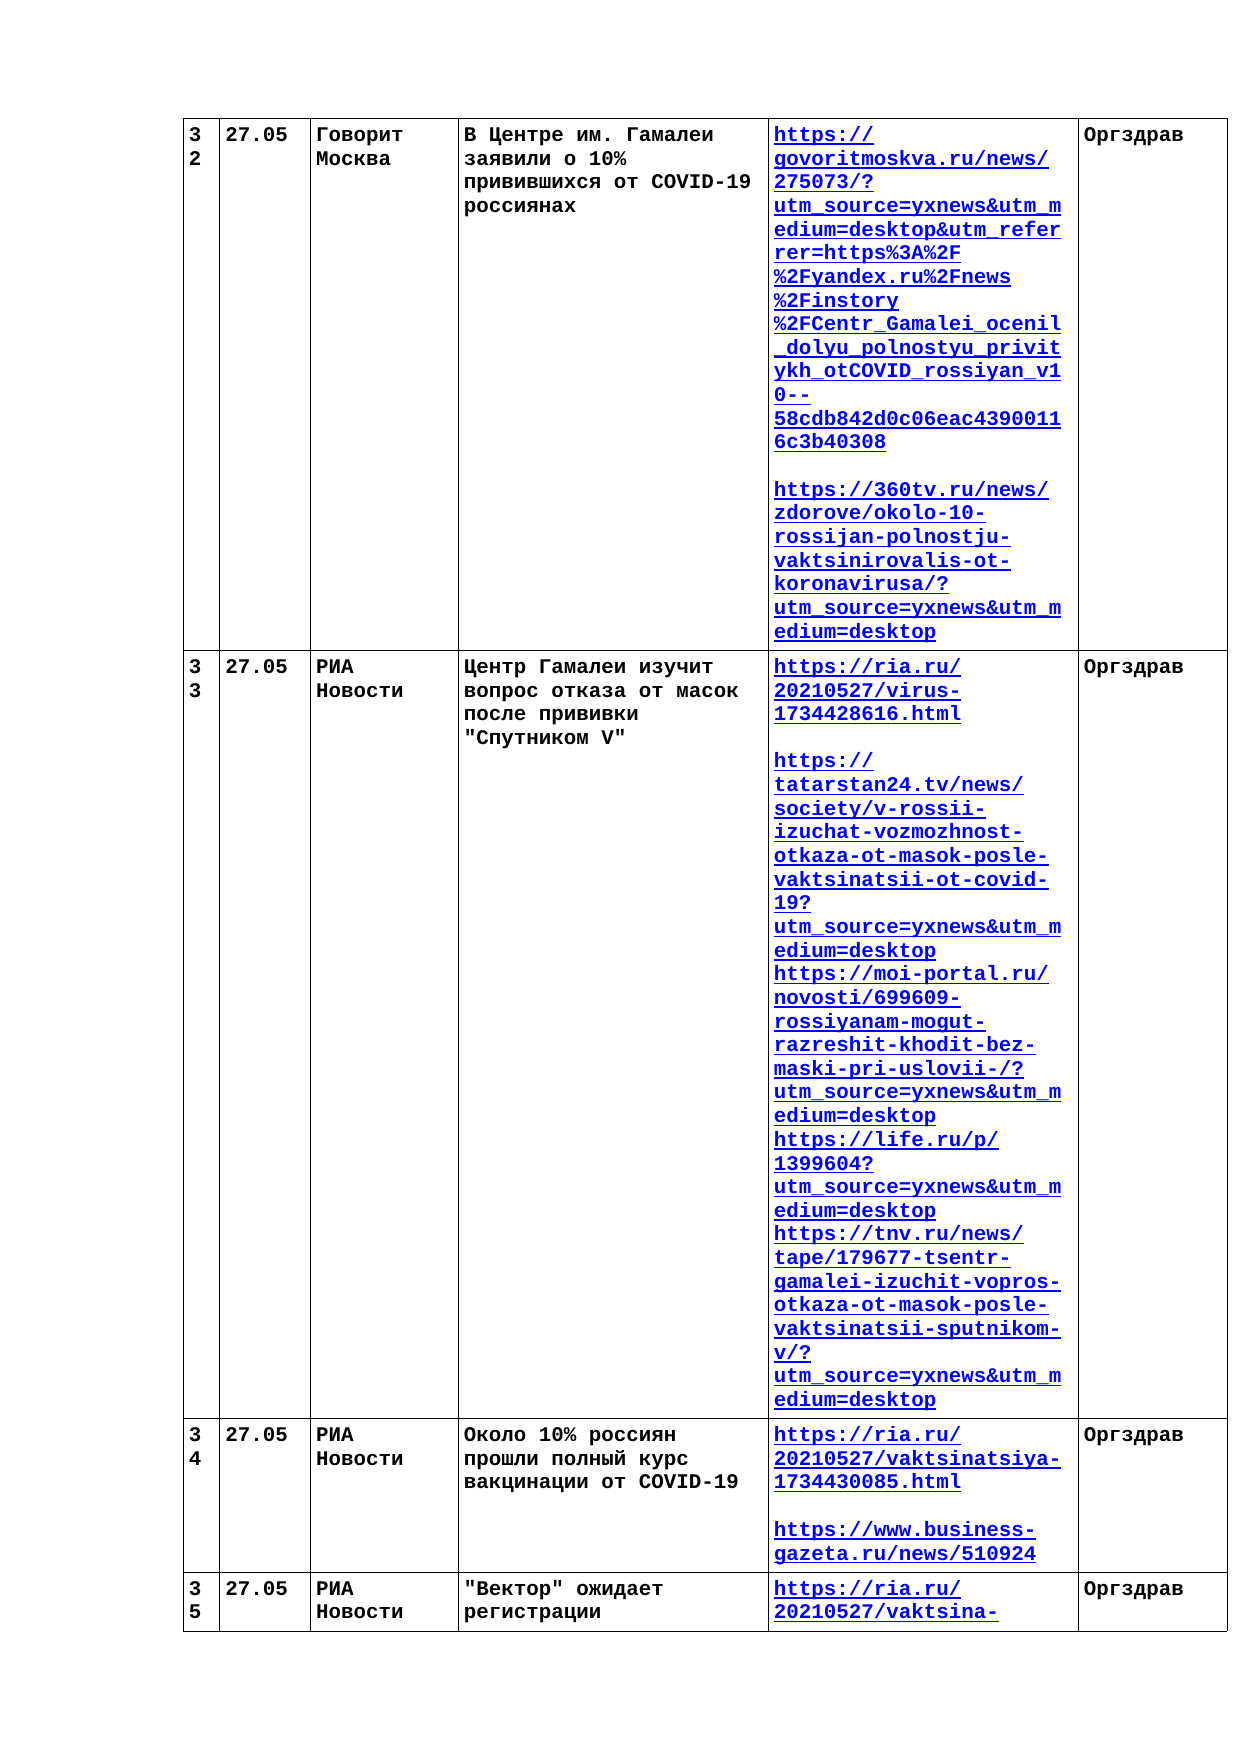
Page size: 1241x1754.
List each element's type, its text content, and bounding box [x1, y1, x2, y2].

table_cell Оргздрав [1079, 651, 1227, 1418]
table_cell 27.05 [220, 1573, 310, 1631]
table_cell https://ria.ru/20210527/virus-1734428616.html https://tatarstan24.tv/news/society/v-rossii-izuchat-vozmozhnost-otkaza-ot-masok-posle-vaktsinatsii-ot-covid-19?utm_source=yxnews&utm_medium=desktop https://moi-portal.ru/novosti/699609-rossiyanam-mogut-razreshit-khodit-bez-maski-pri-uslovii-/?utm_source=yxnews&utm_medium=desktop https://life.ru/p/1399604?utm_source=yxnews&utm_medium=desktop https://tnv.ru/news/tape/179677-tsentr-gamalei-izuchit-vopros-otkaza-ot-masok-posle-vaktsinatsii-sputnikom-v/?utm_source=yxnews&utm_medium=desktop [769, 651, 1078, 1418]
table_cell Оргздрав [1079, 119, 1227, 650]
table_cell 27.05 [220, 1419, 310, 1572]
table_cell РИА Новости [311, 1573, 458, 1631]
table_cell В Центре им. Гамалеи заявили о 10% привившихся от COVID-19 россиянах [459, 119, 768, 650]
table_cell https://ria.ru/20210527/vaktsinatsiya-1734430085.html https://www.business-gazeta.ru/news/510924 [769, 1419, 1078, 1572]
table_cell 27.05 [220, 119, 310, 650]
table_cell Оргздрав [1079, 1573, 1227, 1631]
table_cell 35 [184, 1573, 219, 1631]
table_cell Центр Гамалеи изучит вопрос отказа от масок после прививки "Спутником V" [459, 651, 768, 1418]
table_cell РИА Новости [311, 651, 458, 1418]
table_cell РИА Новости [311, 1419, 458, 1572]
table_cell Говорит Москва [311, 119, 458, 650]
table_cell 33 [184, 651, 219, 1418]
table_cell Около 10% россиян прошли полный курс вакцинации от COVID-19 [459, 1419, 768, 1572]
table_cell 34 [184, 1419, 219, 1572]
table_cell 32 [184, 119, 219, 650]
table_cell https://govoritmoskva.ru/news/275073/?utm_source=yxnews&utm_medium=desktop&utm_referrer=https%3A%2F%2Fyandex.ru%2Fnews%2Finstory%2FCentr_Gamalei_ocenil_dolyu_polnostyu_privitykh_otCOVID_rossiyan_v10--58cdb842d0c06eac43900116c3b40308 https://360tv.ru/news/zdorove/okolo-10-rossijan-polnostju-vaktsinirovalis-ot-koronavirusa/?utm_source=yxnews&utm_medium=desktop [769, 119, 1078, 650]
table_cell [459, 1573, 768, 1631]
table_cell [769, 1573, 1078, 1631]
table_cell Оргздрав [1079, 1419, 1227, 1572]
table_cell 27.05 [220, 651, 310, 1418]
